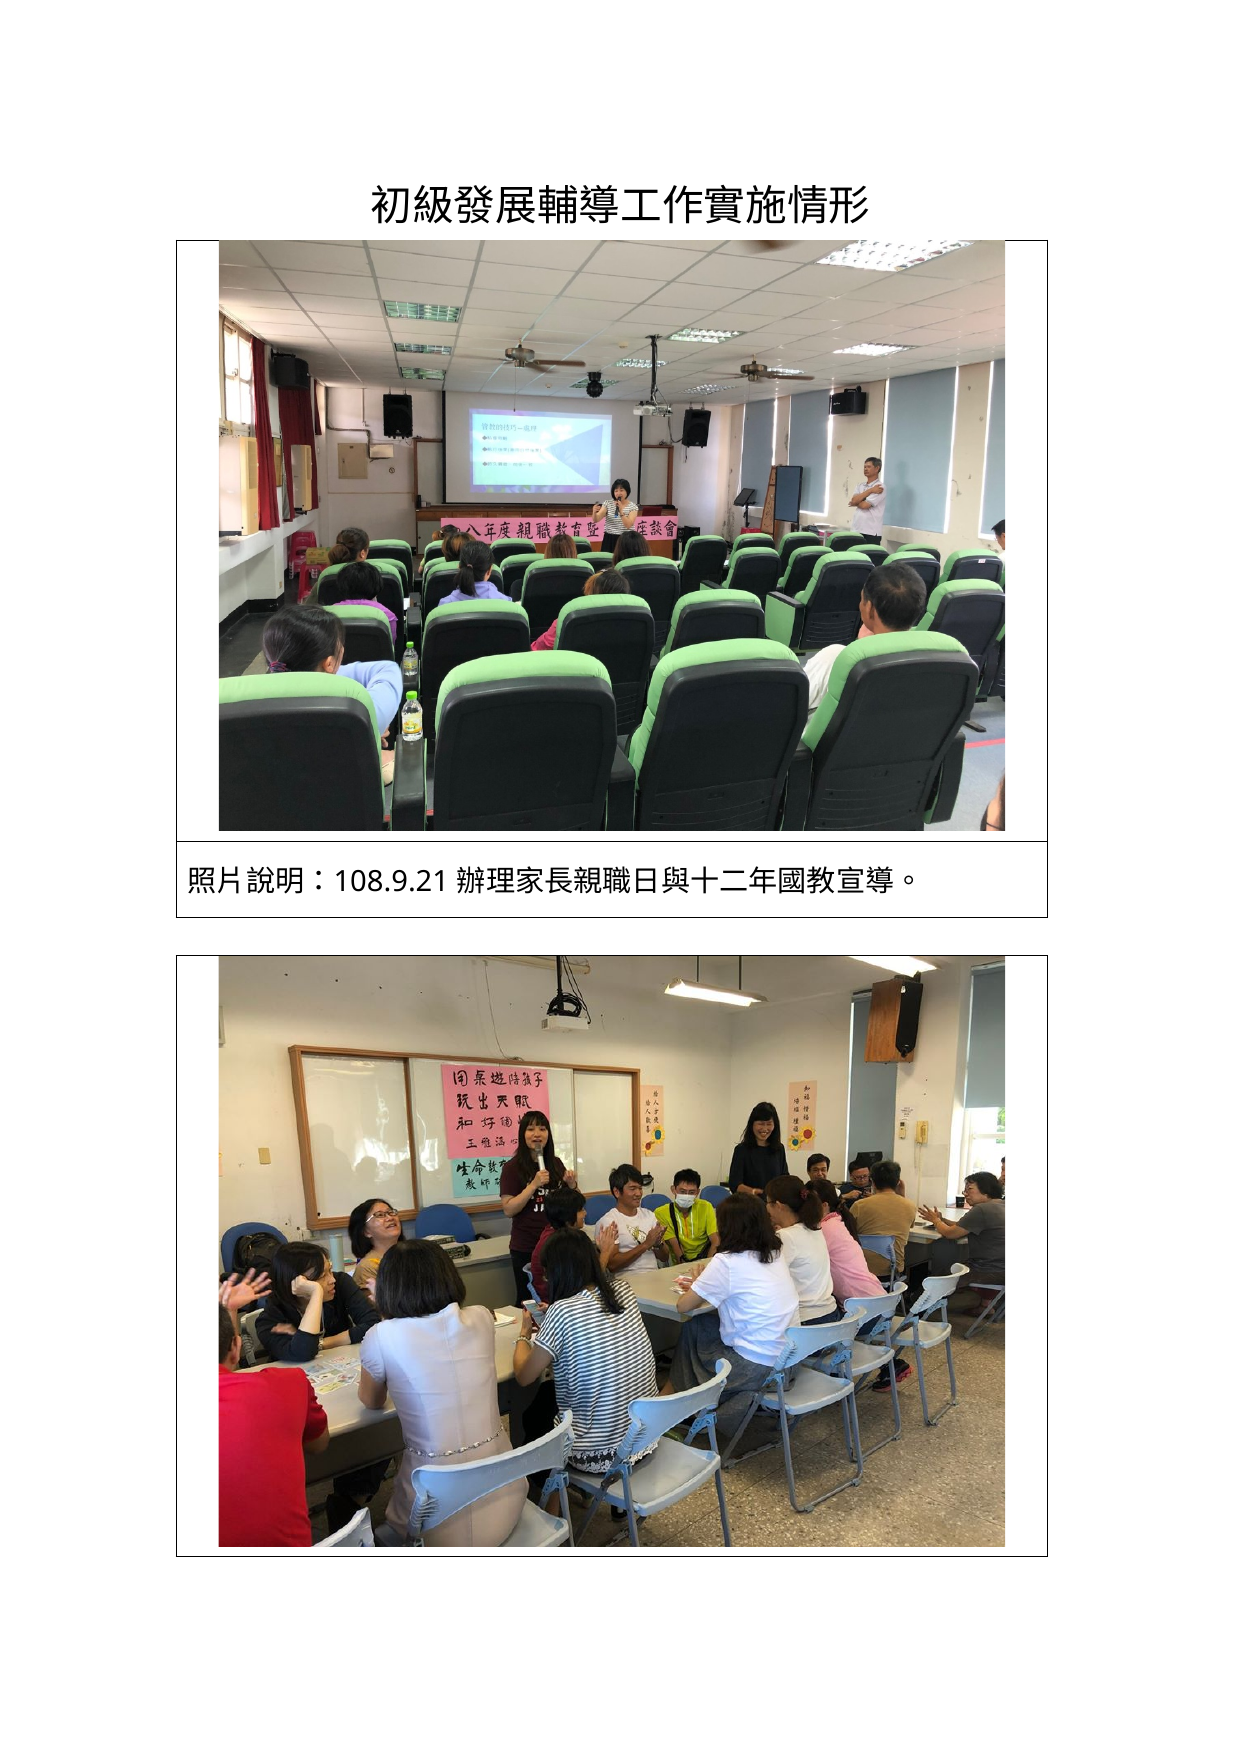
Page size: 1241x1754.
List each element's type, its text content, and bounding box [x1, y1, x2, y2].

table_header [177, 241, 1047, 841]
picture [218, 240, 1005, 831]
table_header [177, 956, 1047, 1556]
text 初級發展輔導工作實施情形 [187, 164, 1053, 239]
picture [218, 956, 1005, 1547]
table_cell 照片說明：108.9.21 辦理家長親職日與十二年國教宣導。 [177, 842, 1047, 917]
